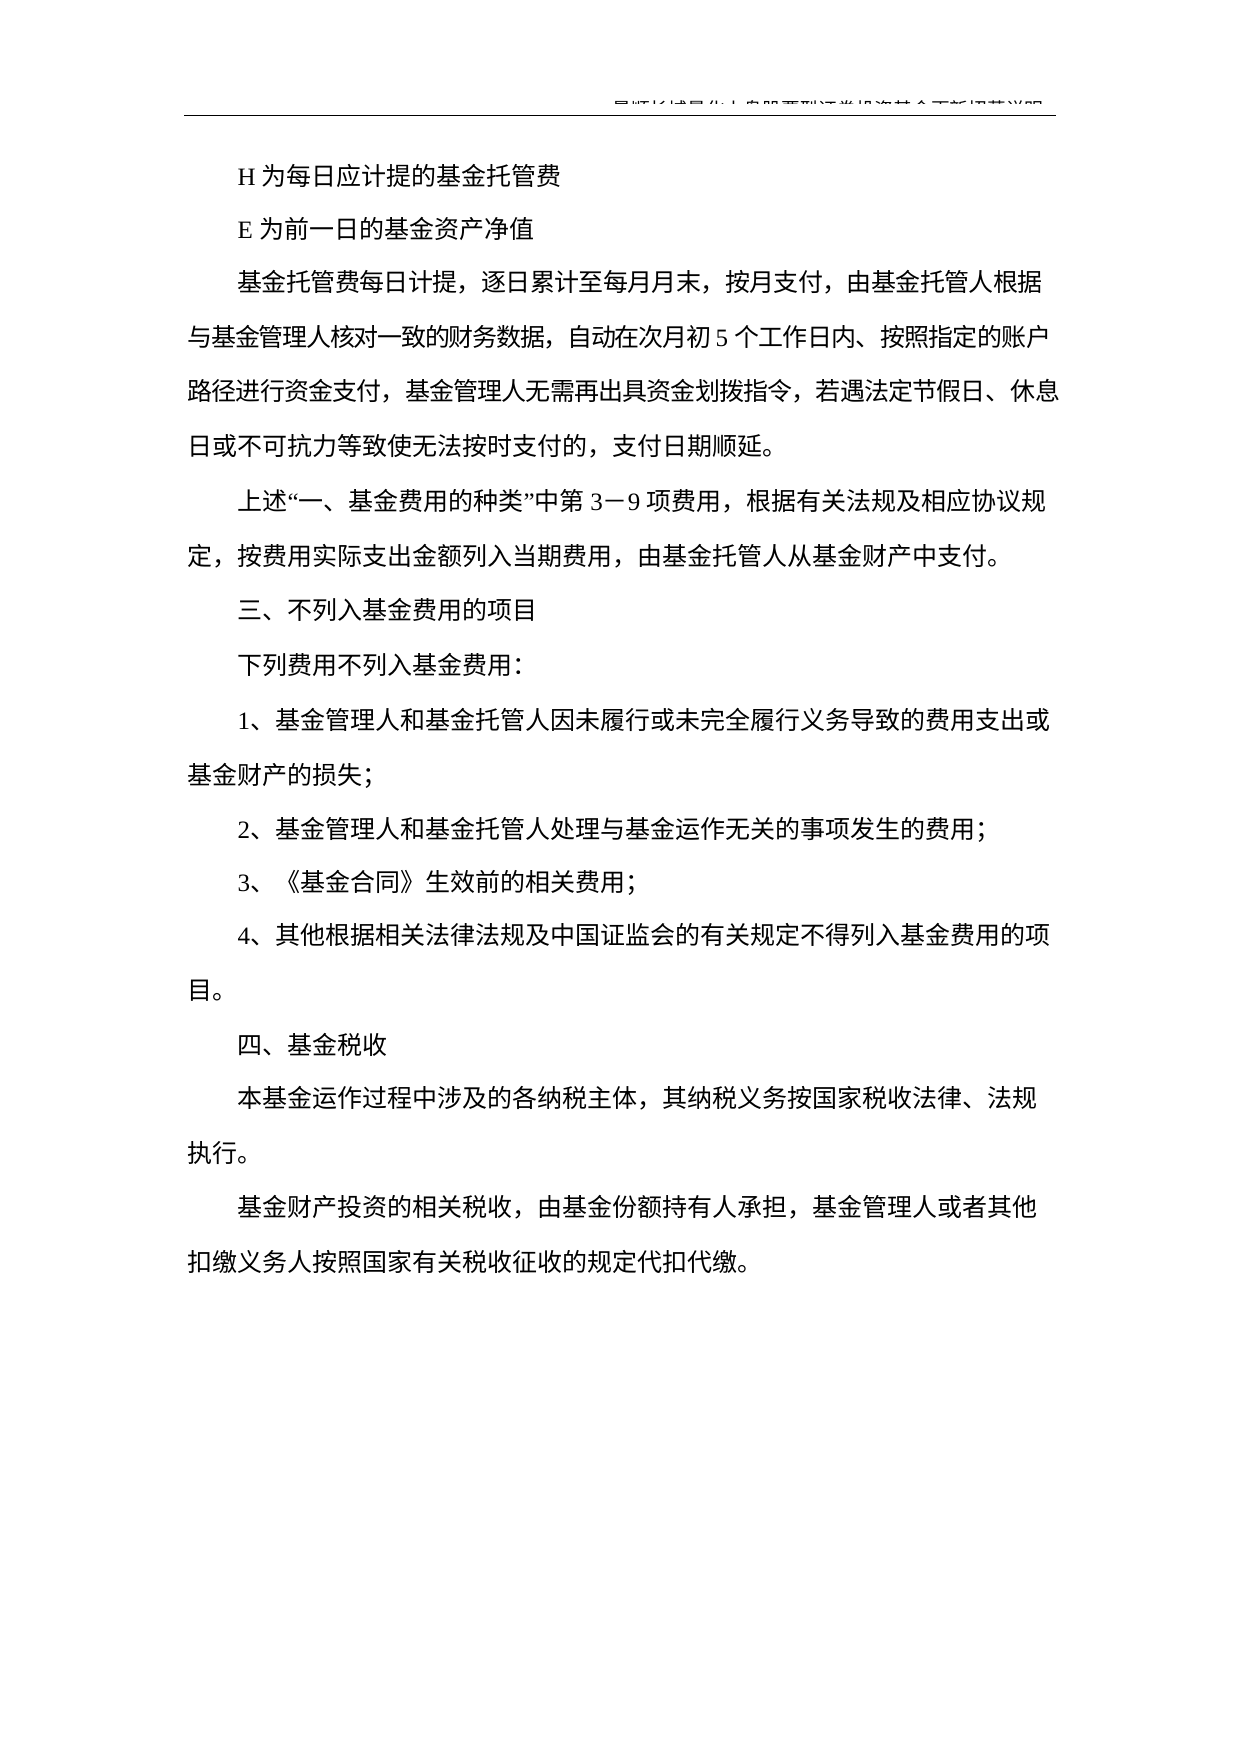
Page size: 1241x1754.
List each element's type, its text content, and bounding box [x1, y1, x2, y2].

text 2、基金管理人和基金托管人处理与基金运作无关的事项发生的费用； [237, 810, 1103, 846]
text 三、不列入基金费用的项目下列费用不列入基金费用： [237, 591, 537, 682]
text E 为前一日的基金资产净值 [237, 209, 1103, 246]
text 本基金运作过程中涉及的各纳税主体，其纳税义务按国家税收法律、法规执行。 [187, 1078, 1062, 1169]
text 3、《基金合同》生效前的相关费用； [237, 863, 1103, 899]
text 基金财产投资的相关税收，由基金份额持有人承担，基金管理人或者其他扣缴义务人按照国家有关税收征收的规定代扣代缴。 [187, 1188, 1062, 1279]
text 基金托管费每日计提，逐日累计至每月月末，按月支付，由基金托管人根据与基金管理人核对一致的财务数据，自动在次月初 5 个工作日内、按照指定的账户路径进行资金支付，基金管理人无需再出具资金划拨指令，若遇法定节假日、休息日或不可抗力等致使无法按时支付的，支付日期顺延。 [187, 262, 1063, 463]
text H 为每日应计提的基金托管费 [237, 156, 1103, 193]
text 4、其他根据相关法律法规及中国证监会的有关规定不得列入基金费用的项目。 [187, 916, 1053, 1007]
text 四、基金税收 [237, 1025, 1103, 1062]
text 上述“一、基金费用的种类”中第 3－9 项费用，根据有关法规及相应协议规定，按费用实际支出金额列入当期费用，由基金托管人从基金财产中支付。 [187, 481, 1053, 572]
text 1、基金管理人和基金托管人因未履行或未完全履行义务导致的费用支出或基金财产的损失； [187, 700, 1053, 791]
